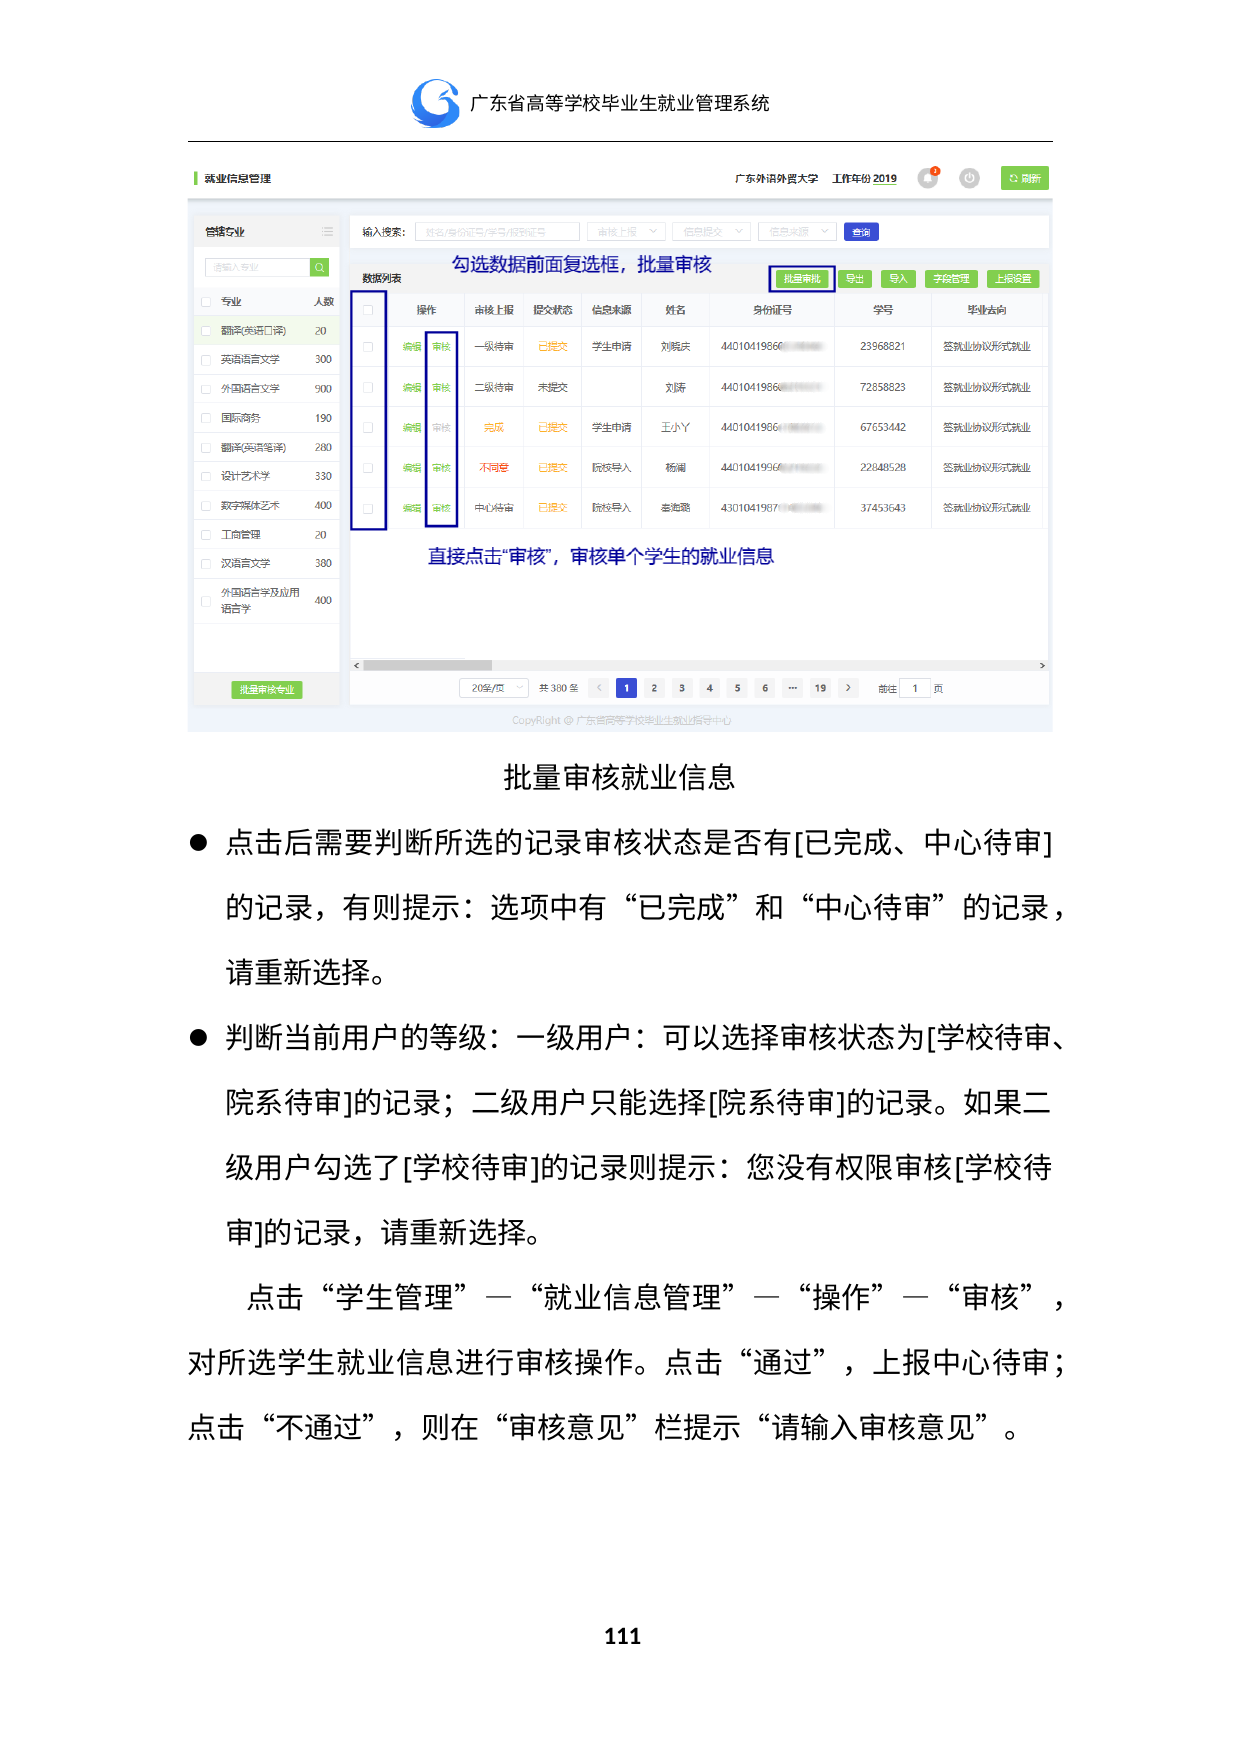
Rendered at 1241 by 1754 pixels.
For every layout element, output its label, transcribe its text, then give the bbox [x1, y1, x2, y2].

picture [187, 158, 1053, 732]
picture [411, 79, 460, 128]
text 点击“学生管理”—“就业信息管理”—“操作”—“审核”，对所选学生就业信息进行审核操作。点击“通过”，上报中心待审；点击“不通过”，则在“审核意见”栏提示“请输入审核意见”。 [187, 1263, 1053, 1458]
list 点击后需要判断所选的记录审核状态是否有[已完成、中心待审]的记录，有则提示：选项中有“已完成”和“中心待审”的记录，请重新选择。 [187, 808, 1053, 1003]
text 批量审核就业信息 [187, 743, 1053, 808]
list 判断当前用户的等级：一级用户：可以选择审核状态为[学校待审、院系待审]的记录；二级用户只能选择[院系待审]的记录。如果二级用户勾选了[学校待审]的记录则提示：您没有权限审核[学校待审]的记录，请重新选择。 [187, 1003, 1053, 1263]
